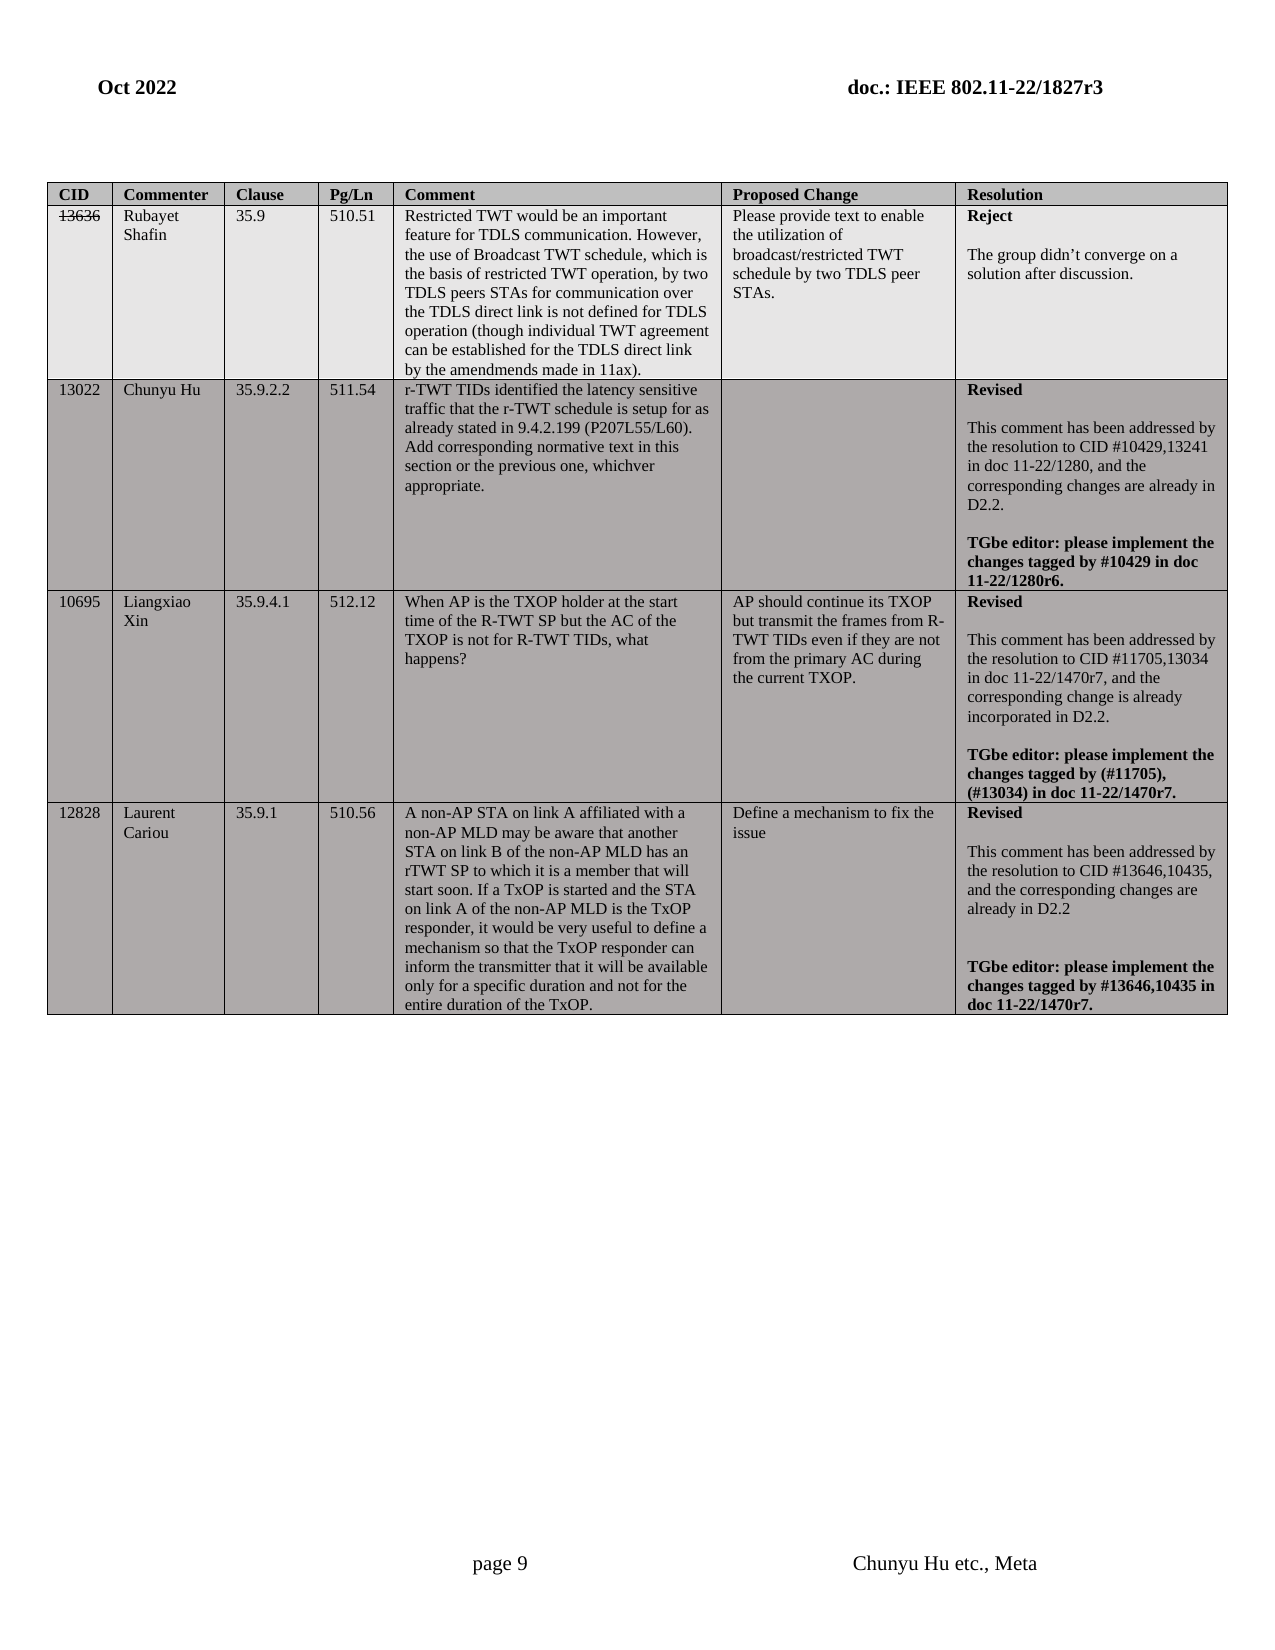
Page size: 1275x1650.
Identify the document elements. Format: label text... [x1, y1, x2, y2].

table_cell Revised This comment has been addressed by the resolution to CID #10429,13241 in doc 11-22/1280, and the corresponding changes are already in D2.2. TGbe editor: please implement the changes tagged by #10429 in doc 11-22/1280r6. [956, 380, 1227, 590]
table_cell 35.9 [225, 206, 318, 378]
table_cell 13022 [48, 380, 112, 590]
table_cell When AP is the TXOP holder at the start time of the R-TWT SP but the AC of the TXOP is not for R-TWT TIDs, what happens? [394, 591, 721, 802]
table_cell [722, 380, 955, 590]
table_cell 510.51 [319, 206, 393, 378]
table_header Clause [225, 183, 318, 205]
table_cell Revised This comment has been addressed by the resolution to CID #11705,13034 in doc 11-22/1470r7, and the corresponding change is already incorporated in D2.2. TGbe editor: please implement the changes tagged by (#11705), (#13034) in doc 11-22/1470r7. [956, 591, 1227, 802]
table_cell Rubayet Shafin [113, 206, 224, 378]
table_cell A non-AP STA on link A affiliated with a non-AP MLD may be aware that another STA on link B of the non-AP MLD has an rTWT SP to which it is a member that will start soon. If a TxOP is started and the STA on link A of the non-AP MLD is the TxOP responder, it would be very useful to define a mechanism so that the TxOP responder can inform the transmitter that it will be available only for a specific duration and not for the entire duration of the TxOP. [394, 803, 721, 1014]
table_cell Chunyu Hu [113, 380, 224, 590]
table_cell Restricted TWT would be an important feature for TDLS communication. However, the use of Broadcast TWT schedule, which is the basis of restricted TWT operation, by two TDLS peers STAs for communication over the TDLS direct link is not defined for TDLS operation (though individual TWT agreement can be established for the TDLS direct link by the amendmends made in 11ax). [394, 206, 721, 378]
table_cell 35.9.1 [225, 803, 318, 1014]
table_cell 13636 [48, 206, 112, 378]
table_header CID [48, 183, 112, 205]
table_header Comment [394, 183, 721, 205]
table_cell Laurent Cariou [113, 803, 224, 1014]
table_header Pg/Ln [319, 183, 393, 205]
table_cell 12828 [48, 803, 112, 1014]
table_cell 10695 [48, 591, 112, 802]
table_cell Please provide text to enable the utilization of broadcast/restricted TWT schedule by two TDLS peer STAs. [722, 206, 955, 378]
table_cell 510.56 [319, 803, 393, 1014]
table_cell 511.54 [319, 380, 393, 590]
table_cell Revised This comment has been addressed by the resolution to CID #13646,10435, and the corresponding changes are already in D2.2 TGbe editor: please implement the changes tagged by #13646,10435 in doc 11-22/1470r7. [956, 803, 1227, 1014]
table_header Proposed Change [722, 183, 955, 205]
table_header Resolution [956, 183, 1227, 205]
table_cell Reject The group didn’t converge on a solution after discussion. [956, 206, 1227, 378]
table_cell Liangxiao Xin [113, 591, 224, 802]
table_cell 35.9.4.1 [225, 591, 318, 802]
table_header Commenter [113, 183, 224, 205]
table_cell 512.12 [319, 591, 393, 802]
table_cell 35.9.2.2 [225, 380, 318, 590]
table_cell Define a mechanism to fix the issue [722, 803, 955, 1014]
table_cell AP should continue its TXOP but transmit the frames from R-TWT TIDs even if they are not from the primary AC during the current TXOP. [722, 591, 955, 802]
table_cell r-TWT TIDs identified the latency sensitive traffic that the r-TWT schedule is setup for as already stated in 9.4.2.199 (P207L55/L60). Add corresponding normative text in this section or the previous one, whichver appropriate. [394, 380, 721, 590]
